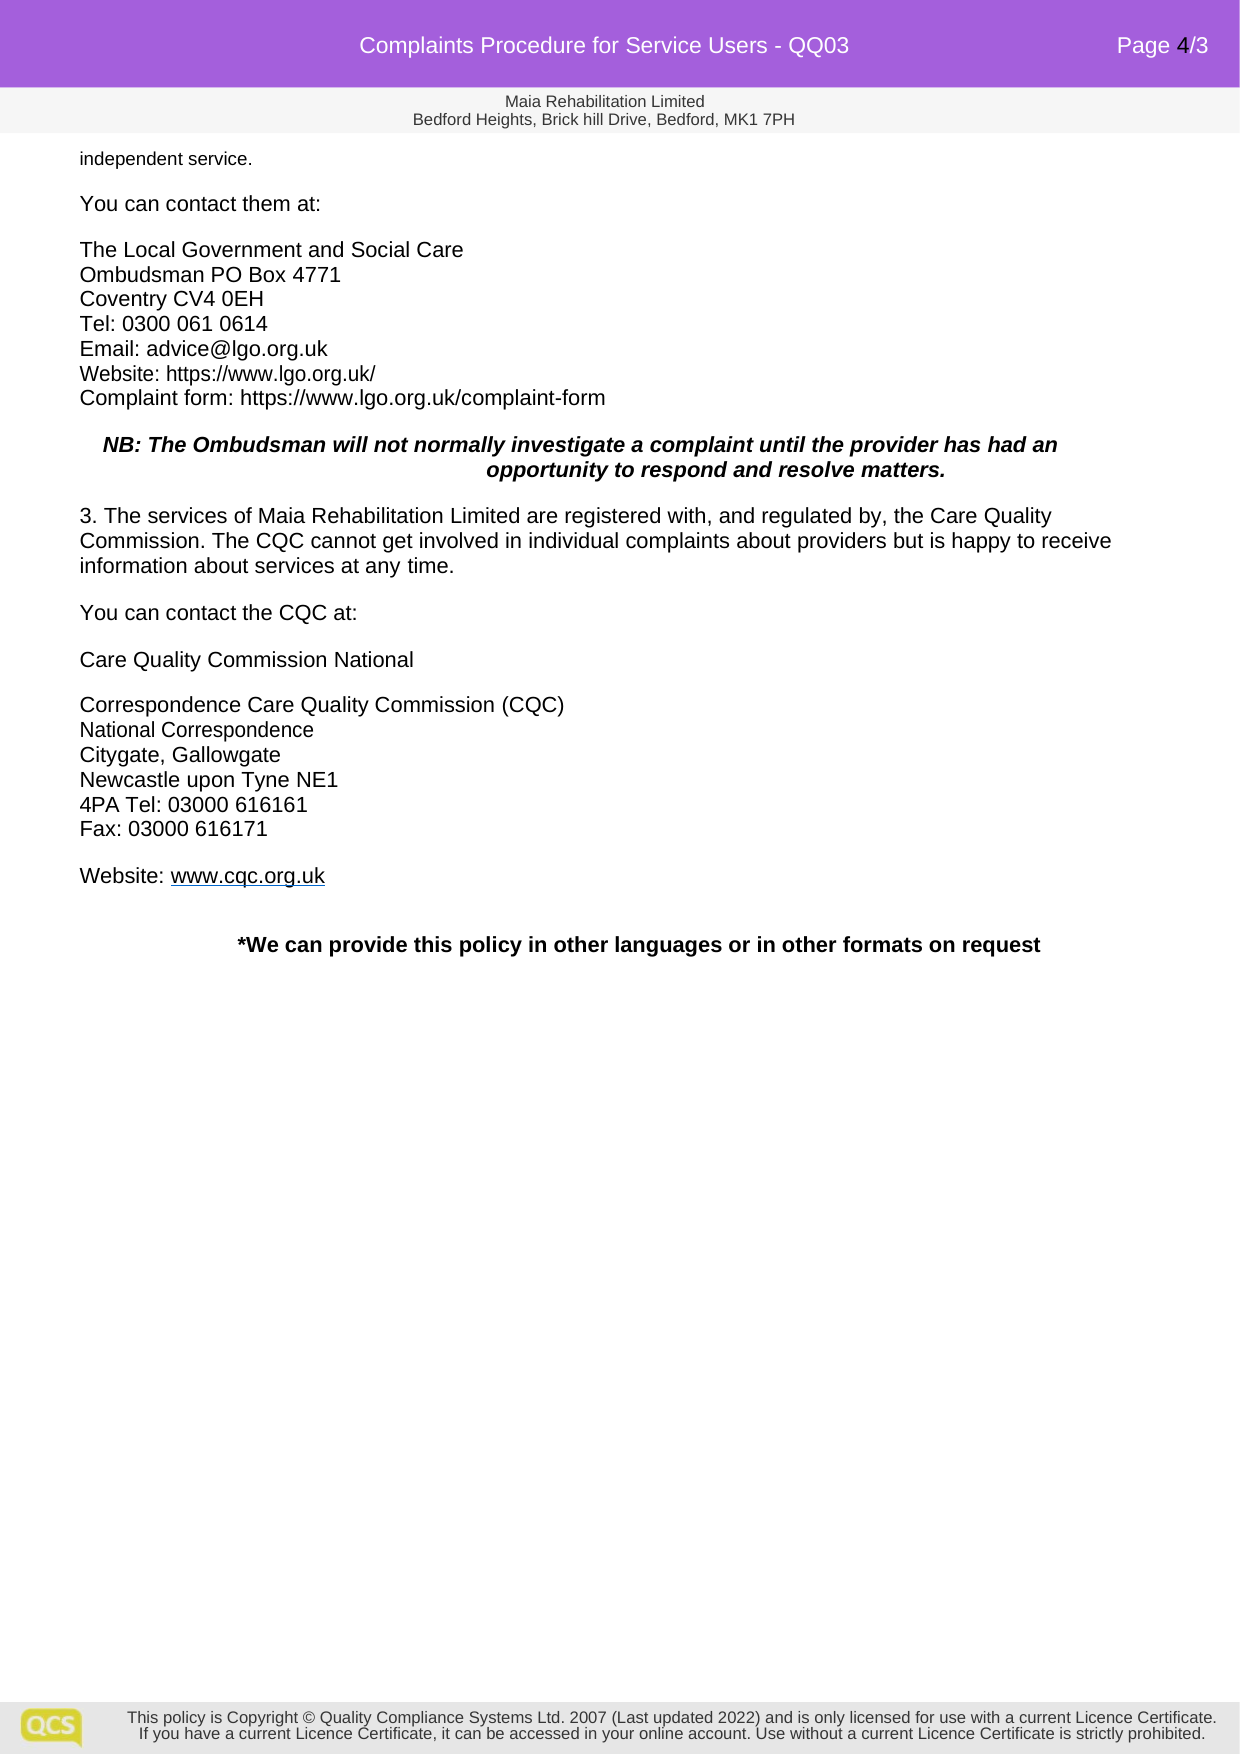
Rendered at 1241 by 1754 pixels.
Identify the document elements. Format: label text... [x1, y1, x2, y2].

text *We can provide this policy in other languages or in other formats on request [237, 932, 1198, 957]
text Coventry CV4 0EH Tel: 0300 061 0614 [79, 287, 271, 336]
text NB: The Ombudsman will not normally investigate a complaint until the provider has had an opportunity to respond and resolve matters. [103, 432, 1164, 482]
list The services of Maia Rehabilitation Limited are registered with, and regulated by, the Care Quality Commission. The CQC cannot get involved in individual complaints about providers but is happy to receive information about services at any time. [79, 504, 1153, 578]
text independent service. [79, 148, 1198, 169]
text Complaint form: https://www.lgo.org.uk/complaint-form [79, 386, 1198, 411]
text Newcastle upon Tyne NE1 4PA Tel: 03000 616161 [79, 768, 376, 817]
text National Correspondence Citygate, Gallowgate [79, 718, 347, 768]
text Fax: 03000 616171 [79, 817, 1198, 842]
text You can contact the CQC at: [79, 600, 1198, 625]
picture [20, 1708, 84, 1750]
text Website: www.cqc.org.uk [79, 863, 1198, 888]
text You can contact them at: [79, 190, 1198, 216]
text Care Quality Commission National Correspondence Care Quality Commission (CQC) [79, 626, 568, 717]
text Email: advice@lgo.org.uk Website: https://www.lgo.org.uk/ [79, 336, 407, 386]
text The Local Government and Social Care Ombudsman PO Box 4771 [79, 237, 577, 287]
